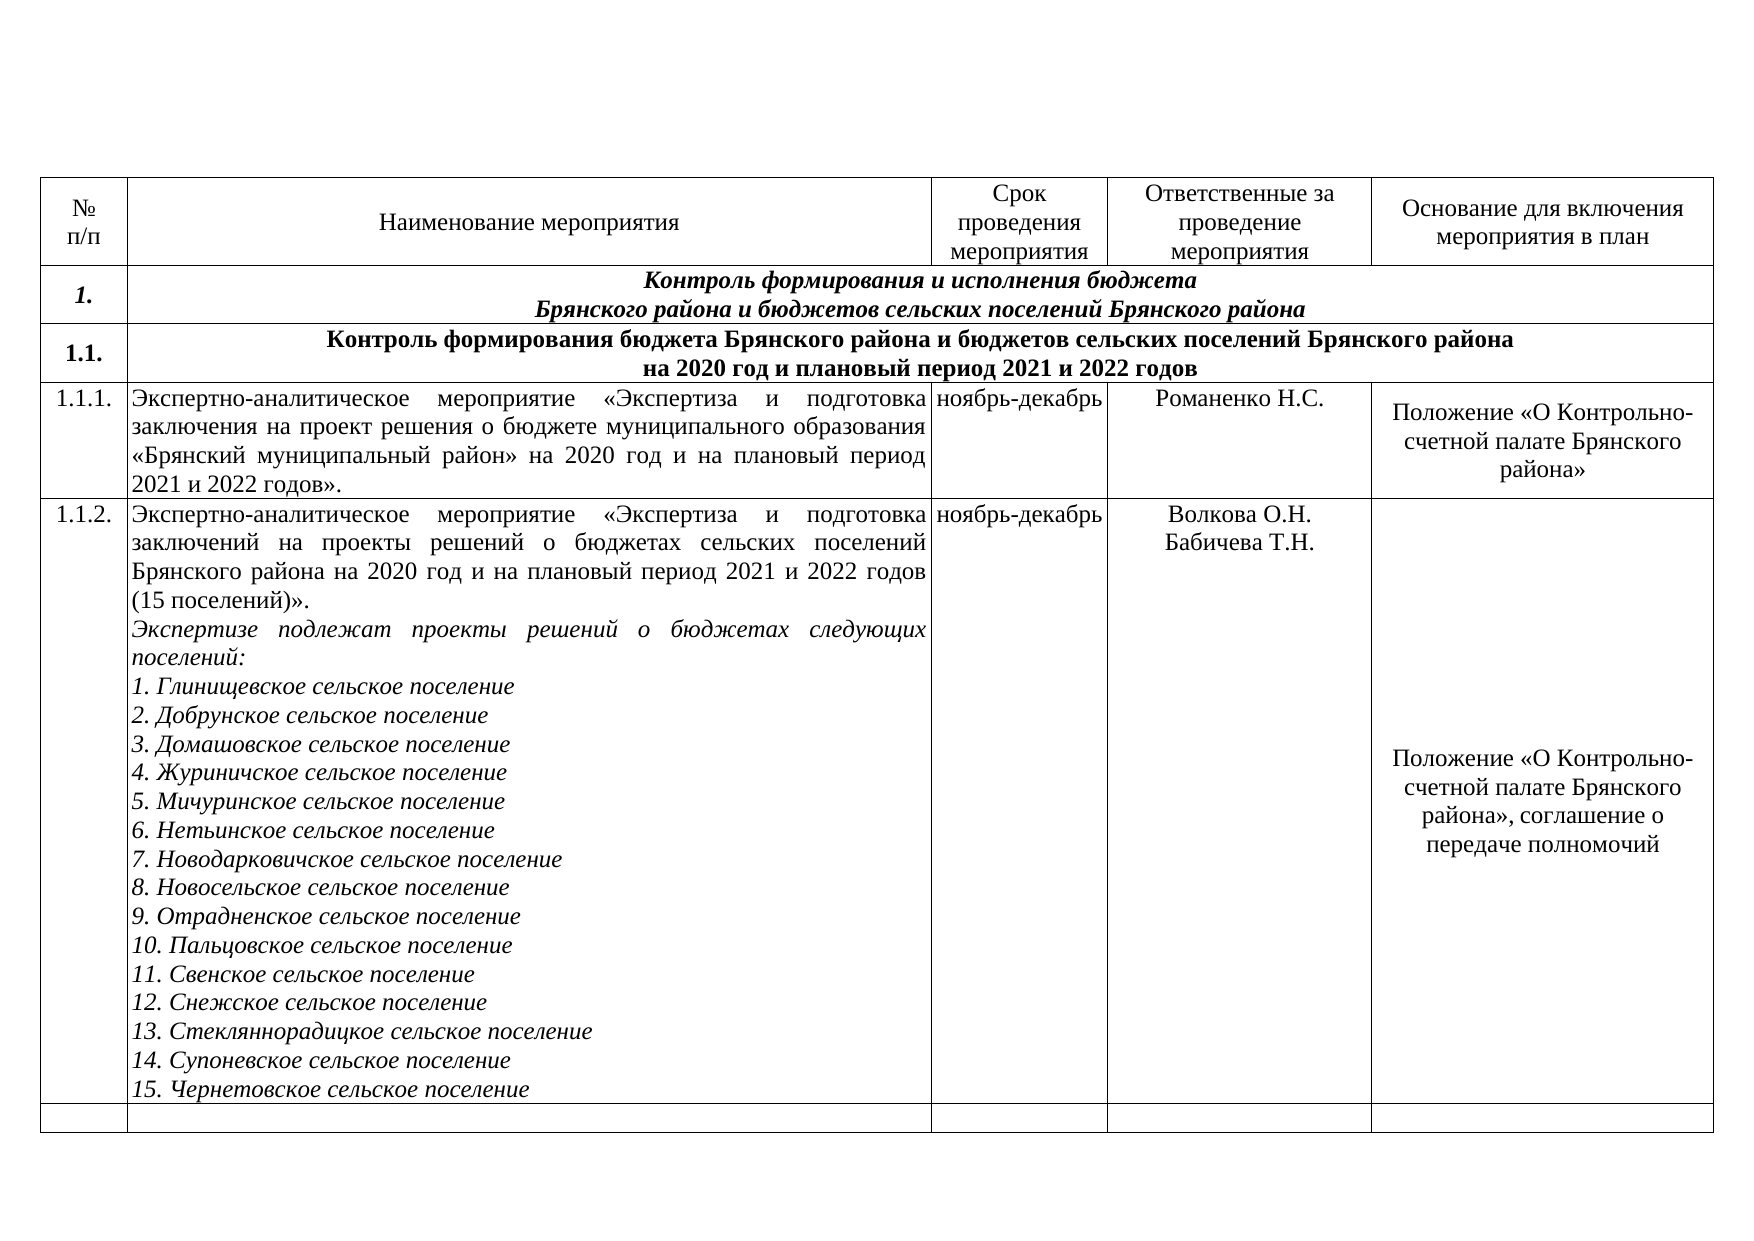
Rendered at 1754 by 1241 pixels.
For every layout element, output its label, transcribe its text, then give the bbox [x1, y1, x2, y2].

table_cell Экспертно-аналитическое мероприятие «Экспертиза и подготовка заключений на проекты решений о бюджетах сельских поселений Брянского района на 2020 год и на плановый период 2021 и 2022 годов (15 поселений)». Экспертизе подлежат проекты решений о бюджетах следующих поселений: 1. Глинищевское сельское поселение 2. Добрунское сельское поселение 3. Домашовское сельское поселение 4. Журиничское сельское поселение 5. Мичуринское сельское поселение 6. Нетьинское сельское поселение 7. Новодарковичское сельское поселение 8. Новосельское сельское поселение 9. Отрадненское сельское поселение 10. Пальцовское сельское поселение 11. Свенское сельское поселение 12. Снежское сельское поселение 13. Стекляннорадицкое сельское поселение 14. Супоневское сельское поселение 15. Чернетовское сельское поселение [128, 499, 931, 1102]
table_cell ноябрь-декабрь [932, 499, 1107, 1102]
table_cell 1.1.1. [41, 383, 127, 498]
table_cell 1. [41, 266, 127, 323]
table_header Ответственные за проведение мероприятия [1108, 178, 1371, 264]
table_cell [1108, 1104, 1371, 1132]
table_cell [128, 1104, 931, 1132]
table_cell Контроль формирования бюджета Брянского района и бюджетов сельских поселений Брянского района на 2020 год и плановый период 2021 и 2022 годов [128, 324, 1713, 382]
table_header Основание для включения мероприятия в план [1372, 178, 1713, 264]
table_cell Контроль формирования и исполнения бюджета Брянского района и бюджетов сельских поселений Брянского района [128, 266, 1713, 323]
table_header Срок проведения мероприятия [932, 178, 1107, 264]
table_cell 1.1.2. [41, 499, 127, 1102]
table_cell [41, 1104, 127, 1132]
table_cell Положение «О Контрольно-счетной палате Брянского района» [1372, 383, 1713, 498]
table_cell 1.1. [41, 324, 127, 382]
table_header № п/п [41, 178, 127, 264]
table_cell Романенко Н.С. [1108, 383, 1371, 498]
table_cell [1372, 1104, 1713, 1132]
table_cell ноябрь-декабрь [932, 383, 1107, 498]
table_cell Положение «О Контрольно-счетной палате Брянского района», соглашение о передаче полномочий [1372, 499, 1713, 1102]
table_header Наименование мероприятия [128, 178, 931, 264]
table_cell [932, 1104, 1107, 1132]
table_cell Экспертно-аналитическое мероприятие «Экспертиза и подготовка заключения на проект решения о бюджете муниципального образования «Брянский муниципальный район» на 2020 год и на плановый период 2021 и 2022 годов». [128, 383, 931, 498]
table_cell Волкова О.Н. Бабичева Т.Н. [1108, 499, 1371, 1102]
